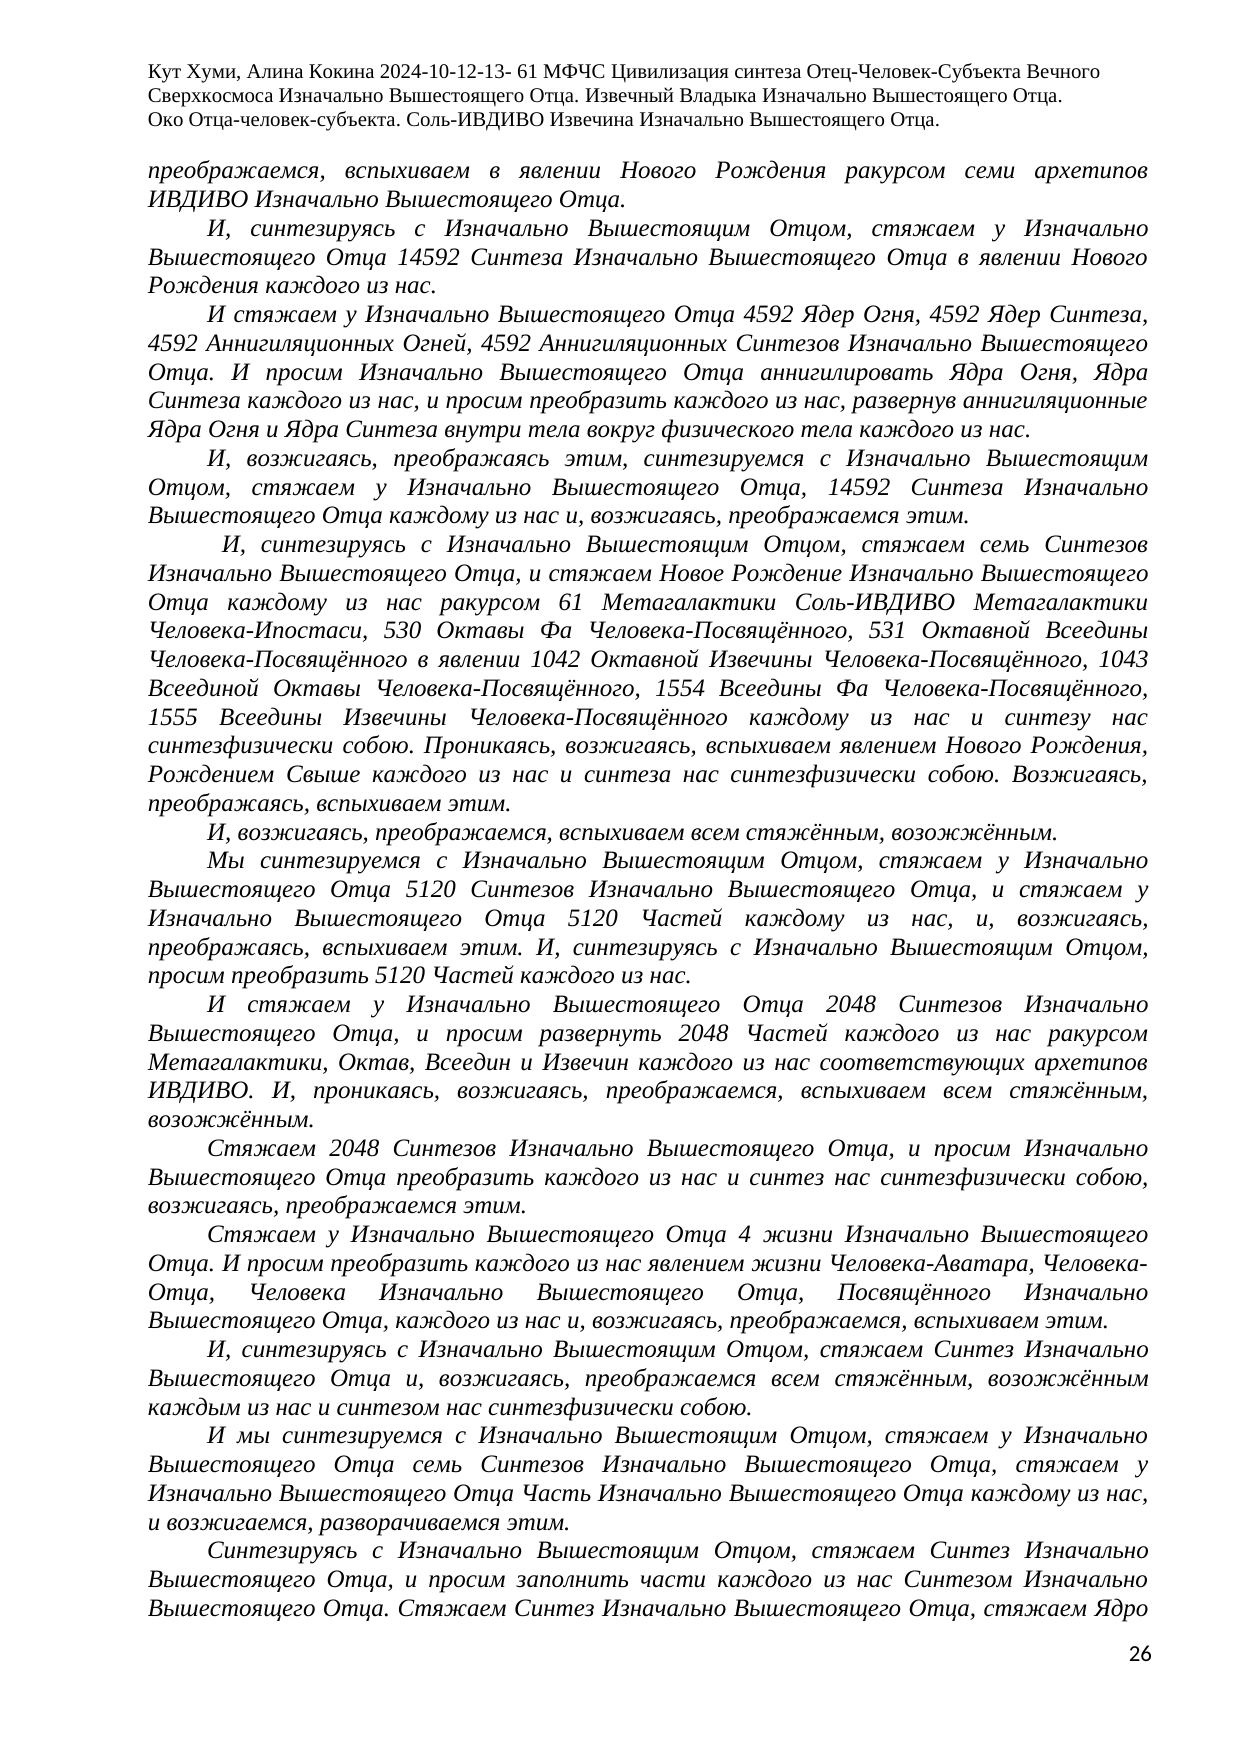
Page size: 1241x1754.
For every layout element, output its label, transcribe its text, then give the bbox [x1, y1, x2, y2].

text И, синтезируясь с Изначально Вышестоящим Отцом, стяжаем у Изначально Вышестоящего Отца 14592 Синтеза Изначально Вышестоящего Отца в явлении Нового Рождения каждого из нас. [148, 213, 1152, 299]
text И, синтезируясь с Изначально Вышестоящим Отцом, стяжаем семь Синтезов Изначально Вышестоящего Отца, и стяжаем Новое Рождение Изначально Вышестоящего Отца каждому из нас ракурсом 61 Метагалактики Соль-ИВДИВО Метагалактики Человека-Ипостаси, 530 Октавы Фа Человека-Посвящённого, 531 Октавной Всеедины Человека-Посвящённого в явлении 1042 Октавной Извечины Человека-Посвящённого, 1043 Всеединой Октавы Человека-Посвящённого, 1554 Всеедины Фа Человека-Посвящённого, 1555 Всеедины Извечины Человека-Посвящённого каждому из нас и синтезу нас синтезфизически собою. Проникаясь, возжигаясь, вспыхиваем явлением Нового Рождения, Рождением Свыше каждого из нас и синтеза нас синтезфизически собою. Возжигаясь, преображаясь, вспыхиваем этим. [148, 529, 1152, 817]
text И, синтезируясь с Изначально Вышестоящим Отцом, стяжаем Синтез Изначально Вышестоящего Отца и, возжигаясь, преображаемся всем стяжённым, возожжённым каждым из нас и синтезом нас синтезфизически собою. [148, 1334, 1152, 1420]
text И, возжигаясь, преображаясь этим, синтезируемся с Изначально Вышестоящим Отцом, стяжаем у Изначально Вышестоящего Отца, 14592 Синтеза Изначально Вышестоящего Отца каждому из нас и, возжигаясь, преображаемся этим. [148, 443, 1152, 529]
text И, возжигаясь, преображаемся, вспыхиваем всем стяжённым, возожжённым. [148, 817, 1152, 845]
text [148, 155, 1152, 213]
text Стяжаем у Изначально Вышестоящего Отца 4 жизни Изначально Вышестоящего Отца. И просим преобразить каждого из нас явлением жизни Человека-Аватара, Человека-Отца, Человека Изначально Вышестоящего Отца, Посвящённого Изначально Вышестоящего Отца, каждого из нас и, возжигаясь, преображаемся, вспыхиваем этим. [148, 1219, 1152, 1334]
text И мы синтезируемся с Изначально Вышестоящим Отцом, стяжаем у Изначально Вышестоящего Отца семь Синтезов Изначально Вышестоящего Отца, стяжаем у Изначально Вышестоящего Отца Часть Изначально Вышестоящего Отца каждому из нас, и возжигаемся, разворачиваемся этим. [148, 1420, 1152, 1535]
text Стяжаем 2048 Синтезов Изначально Вышестоящего Отца, и просим Изначально Вышестоящего Отца преобразить каждого из нас и синтез нас синтезфизически собою, возжигаясь, преображаемся этим. [148, 1133, 1152, 1219]
text И стяжаем у Изначально Вышестоящего Отца 2048 Синтезов Изначально Вышестоящего Отца, и просим развернуть 2048 Частей каждого из нас ракурсом Метагалактики, Октав, Всеедин и Извечин каждого из нас соответствующих архетипов ИВДИВО. И, проникаясь, возжигаясь, преображаемся, вспыхиваем всем стяжённым, возожжённым. [148, 989, 1152, 1133]
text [148, 1535, 1152, 1622]
text Мы синтезируемся с Изначально Вышестоящим Отцом, стяжаем у Изначально Вышестоящего Отца 5120 Синтезов Изначально Вышестоящего Отца, и стяжаем у Изначально Вышестоящего Отца 5120 Частей каждому из нас, и, возжигаясь, преображаясь, вспыхиваем этим. И, синтезируясь с Изначально Вышестоящим Отцом, просим преобразить 5120 Частей каждого из нас. [148, 845, 1152, 989]
text И стяжаем у Изначально Вышестоящего Отца 4592 Ядер Огня, 4592 Ядер Синтеза, 4592 Аннигиляционных Огней, 4592 Аннигиляционных Синтезов Изначально Вышестоящего Отца. И просим Изначально Вышестоящего Отца аннигилировать Ядра Огня, Ядра Синтеза каждого из нас, и просим преобразить каждого из нас, развернув аннигиляционные Ядра Огня и Ядра Синтеза внутри тела вокруг физического тела каждого из нас. [148, 299, 1152, 443]
